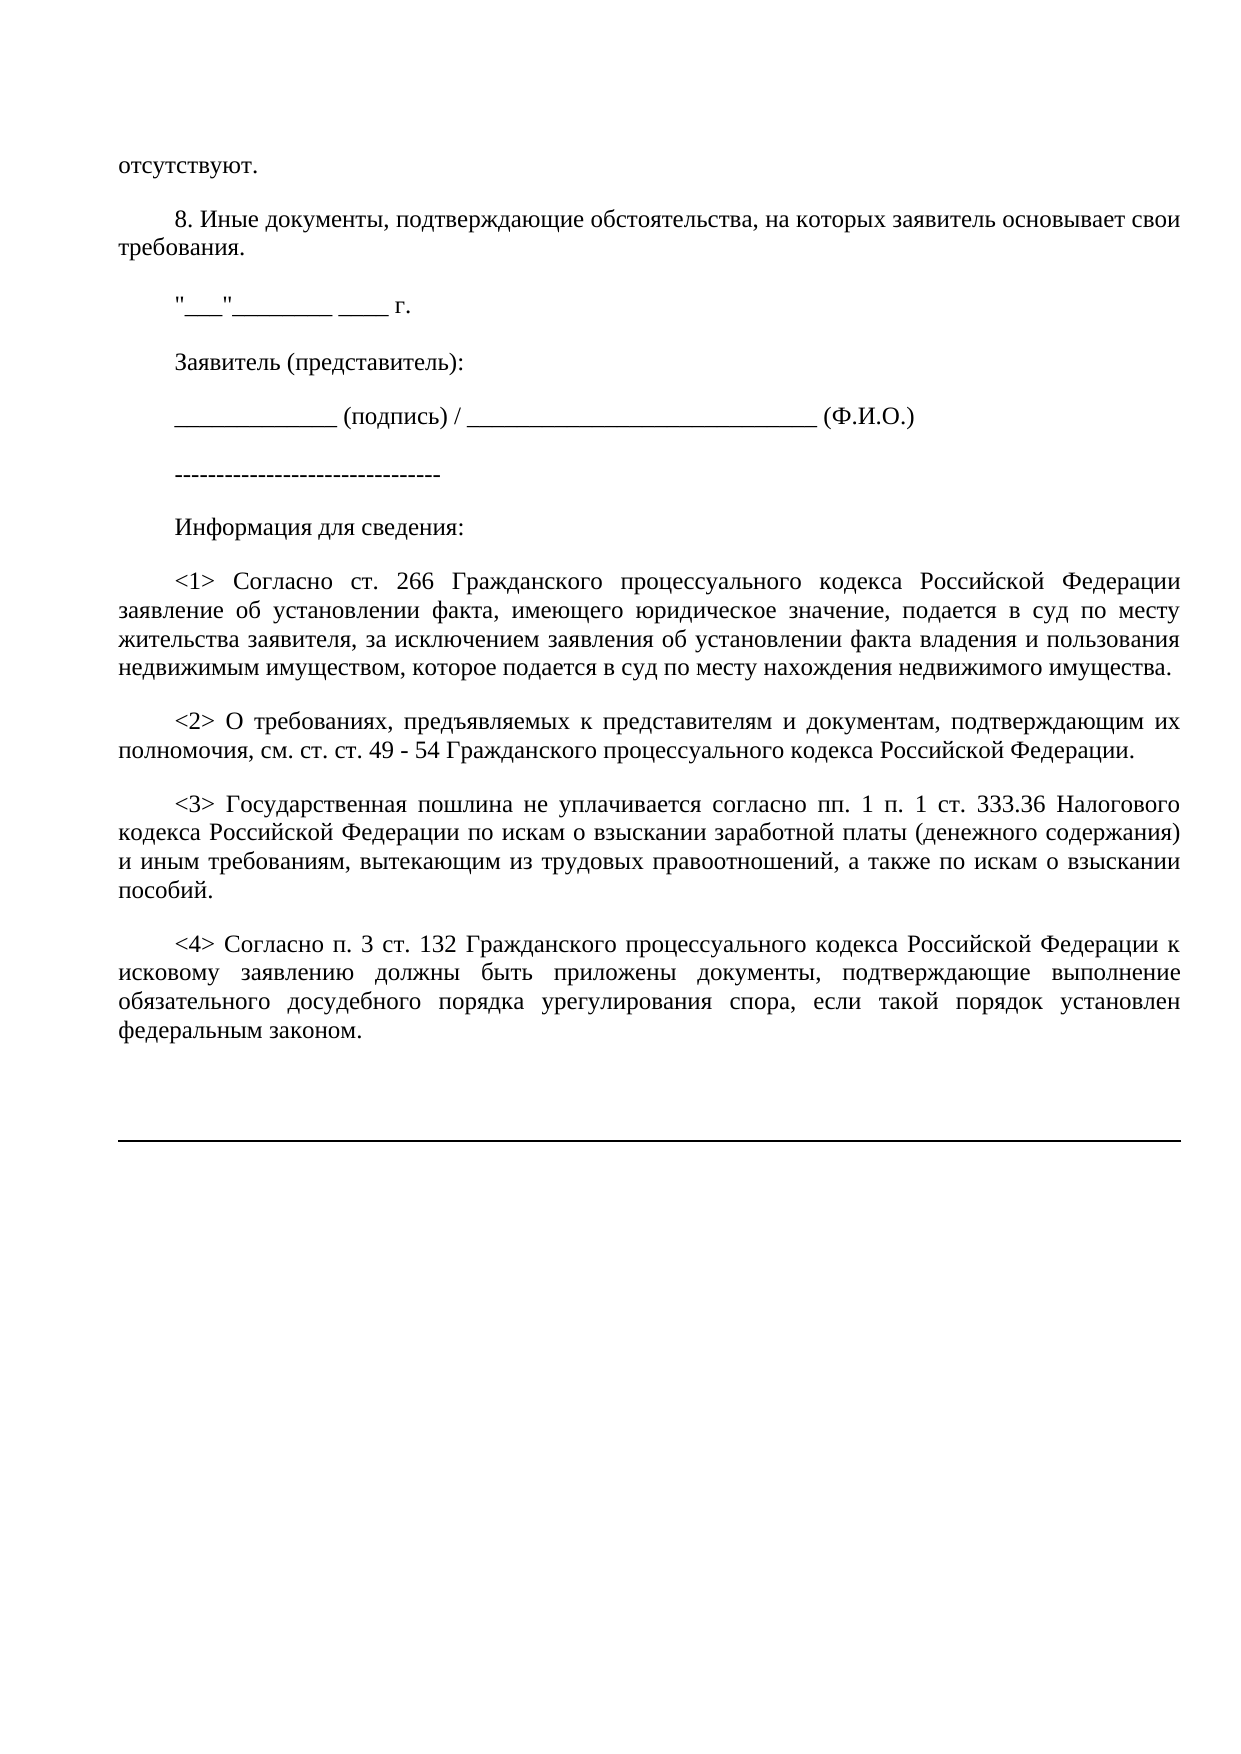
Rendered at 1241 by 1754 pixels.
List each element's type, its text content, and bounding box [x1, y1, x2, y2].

text 8. Иные документы, подтверждающие обстоятельства, на которых заявитель основывает свои требования. [118, 204, 1181, 261]
text <2> О требованиях, предъявляемых к представителям и документам, подтверждающим их полномочия, см. ст. ст. 49 - 54 Гражданского процессуального кодекса Российской Федерации. [118, 706, 1181, 764]
text <3> Государственная пошлина не уплачивается согласно пп. 1 п. 1 ст. 333.36 Налогового кодекса Российской Федерации по искам о взыскании заработной платы (денежного содержания) и иным требованиям, вытекающим из трудовых правоотношений, а также по искам о взыскании пособий. [118, 789, 1181, 904]
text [118, 150, 1181, 179]
text <4> Согласно п. 3 ст. 132 Гражданского процессуального кодекса Российской Федерации к исковому заявлению должны быть приложены документы, подтверждающие выполнение обязательного досудебного порядка урегулирования спора, если такой порядок установлен федеральным законом. [118, 929, 1181, 1044]
text -------------------------------- [118, 459, 1181, 487]
text Информация для сведения: [118, 512, 1181, 541]
text _____________ (подпись) / ____________________________ (Ф.И.О.) [118, 401, 1181, 430]
text <1> Согласно ст. 266 Гражданского процессуального кодекса Российской Федерации заявление об установлении факта, имеющего юридическое значение, подается в суд по месту жительства заявителя, за исключением заявления об установлении факта владения и пользования недвижимым имуществом, которое подается в суд по месту нахождения недвижимого имущества. [118, 566, 1181, 681]
text Заявитель (представитель): [118, 347, 1181, 376]
text "___"________ ____ г. [118, 290, 1181, 319]
